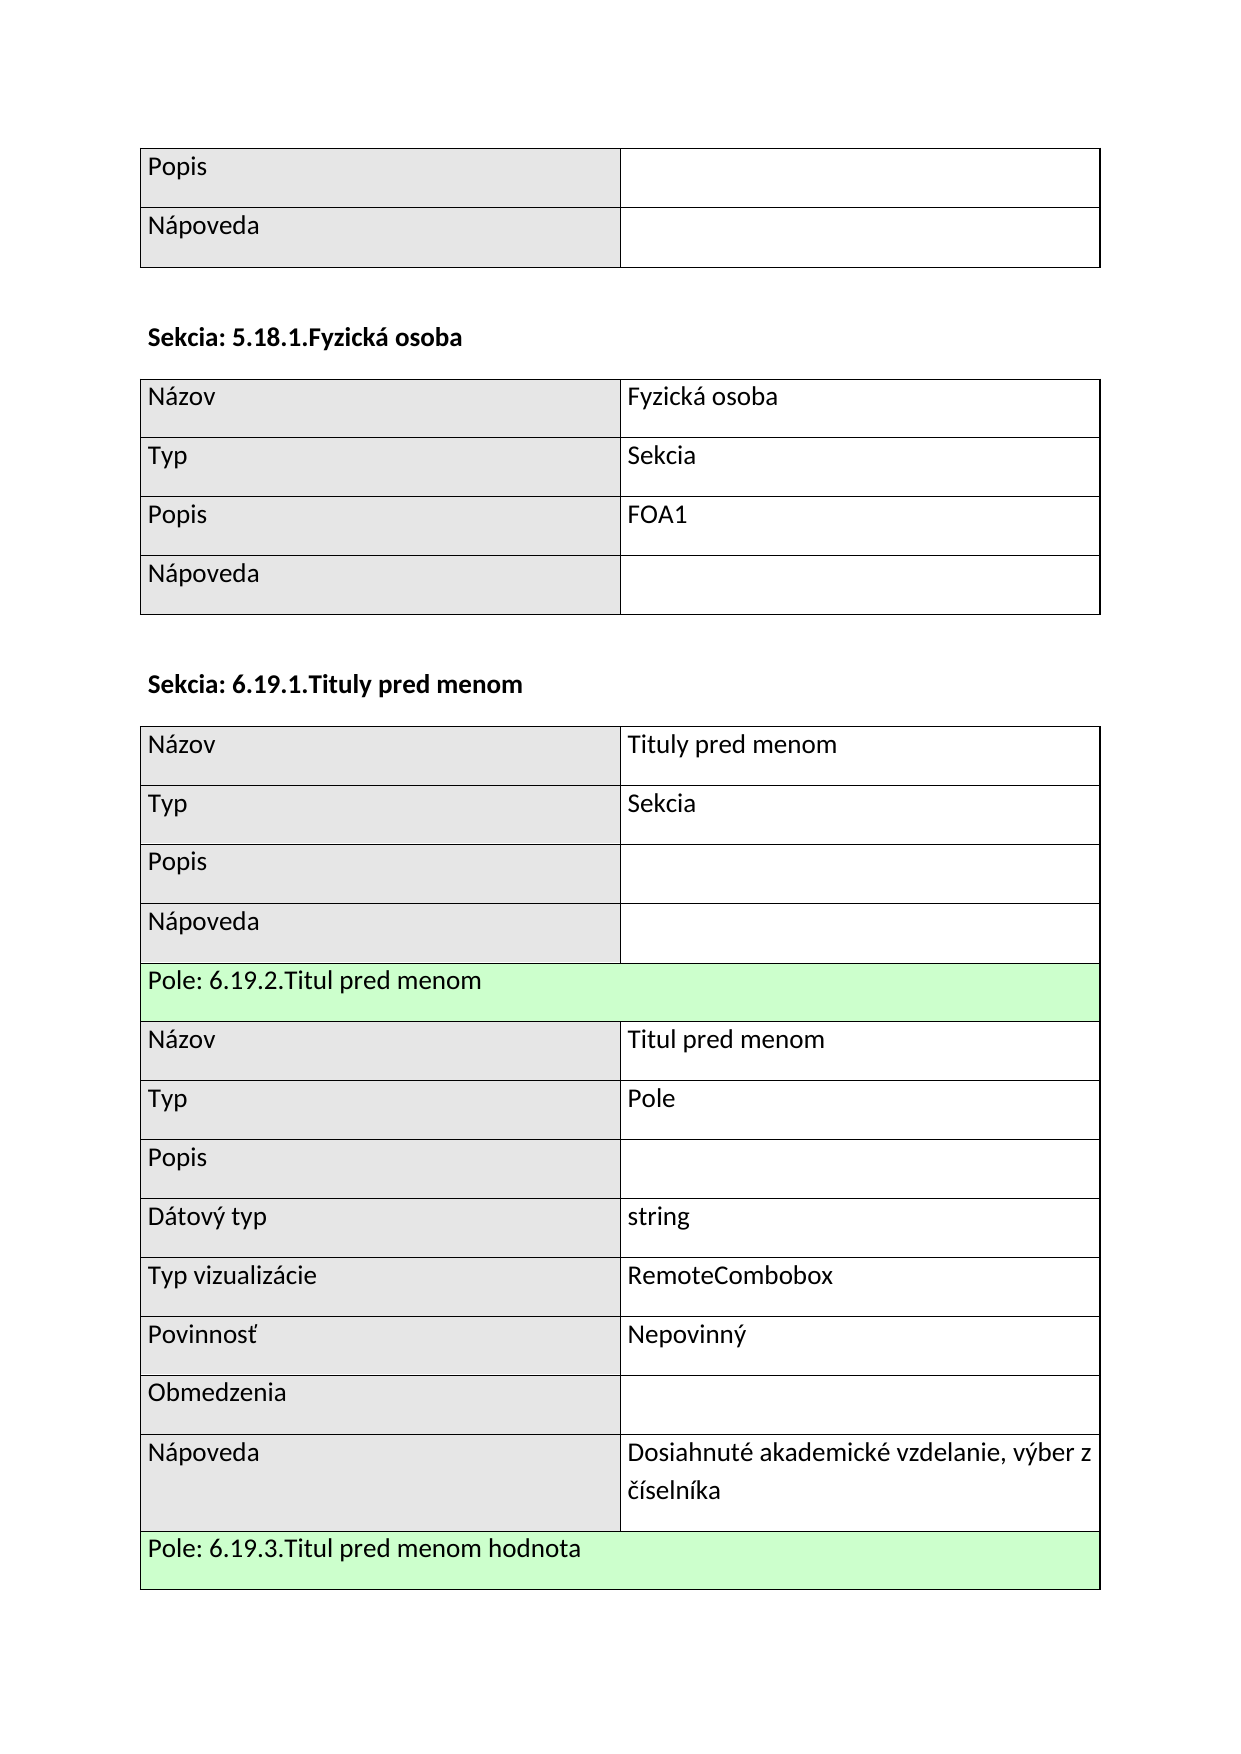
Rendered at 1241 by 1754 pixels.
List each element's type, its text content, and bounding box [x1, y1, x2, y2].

table_cell [621, 1140, 1099, 1198]
table_cell Povinnosť [141, 1317, 620, 1374]
table_cell Nápoveda [141, 1435, 620, 1531]
table_header Tituly pred menom [621, 727, 1099, 785]
table_cell FOA1 [621, 497, 1099, 555]
table_cell Názov [141, 1022, 620, 1080]
table_cell Typ [141, 438, 620, 496]
table_cell Typ [141, 1081, 620, 1139]
table_cell string [621, 1199, 1099, 1257]
table_cell [621, 149, 1099, 207]
table_cell Typ [141, 786, 620, 843]
table_cell [621, 1376, 1099, 1434]
table_cell Nepovinný [621, 1317, 1099, 1374]
table_cell Pole [621, 1081, 1099, 1139]
table_cell Typ vizualizácie [141, 1258, 620, 1316]
table_cell Obmedzenia [141, 1376, 620, 1434]
table_header Názov [141, 380, 620, 437]
text Sekcia: 5.18.1.Fyzická osoba [148, 320, 1093, 353]
table_cell Nápoveda [141, 904, 620, 962]
table_cell [621, 208, 1099, 267]
table_cell Pole: 6.19.3.Titul pred menom hodnota [141, 1532, 1099, 1589]
table_cell Sekcia [621, 438, 1099, 496]
table_cell Pole: 6.19.2.Titul pred menom [141, 964, 1099, 1021]
table_header Názov [141, 727, 620, 785]
table_cell RemoteCombobox [621, 1258, 1099, 1316]
table_cell Titul pred menom [621, 1022, 1099, 1080]
table_cell Popis [141, 497, 620, 555]
table_cell Dátový typ [141, 1199, 620, 1257]
table_cell [621, 904, 1099, 962]
table_cell [621, 556, 1099, 614]
table_cell Popis [141, 845, 620, 903]
table_cell Nápoveda [141, 556, 620, 614]
table_cell Nápoveda [141, 208, 620, 267]
table_cell Dosiahnuté akademické vzdelanie, výber z číselníka [621, 1435, 1099, 1531]
table_header Fyzická osoba [621, 380, 1099, 437]
text Sekcia: 6.19.1.Tituly pred menom [148, 667, 1093, 700]
table_cell Popis [141, 149, 620, 207]
table_cell Sekcia [621, 786, 1099, 843]
table_cell [621, 845, 1099, 903]
table_cell Popis [141, 1140, 620, 1198]
